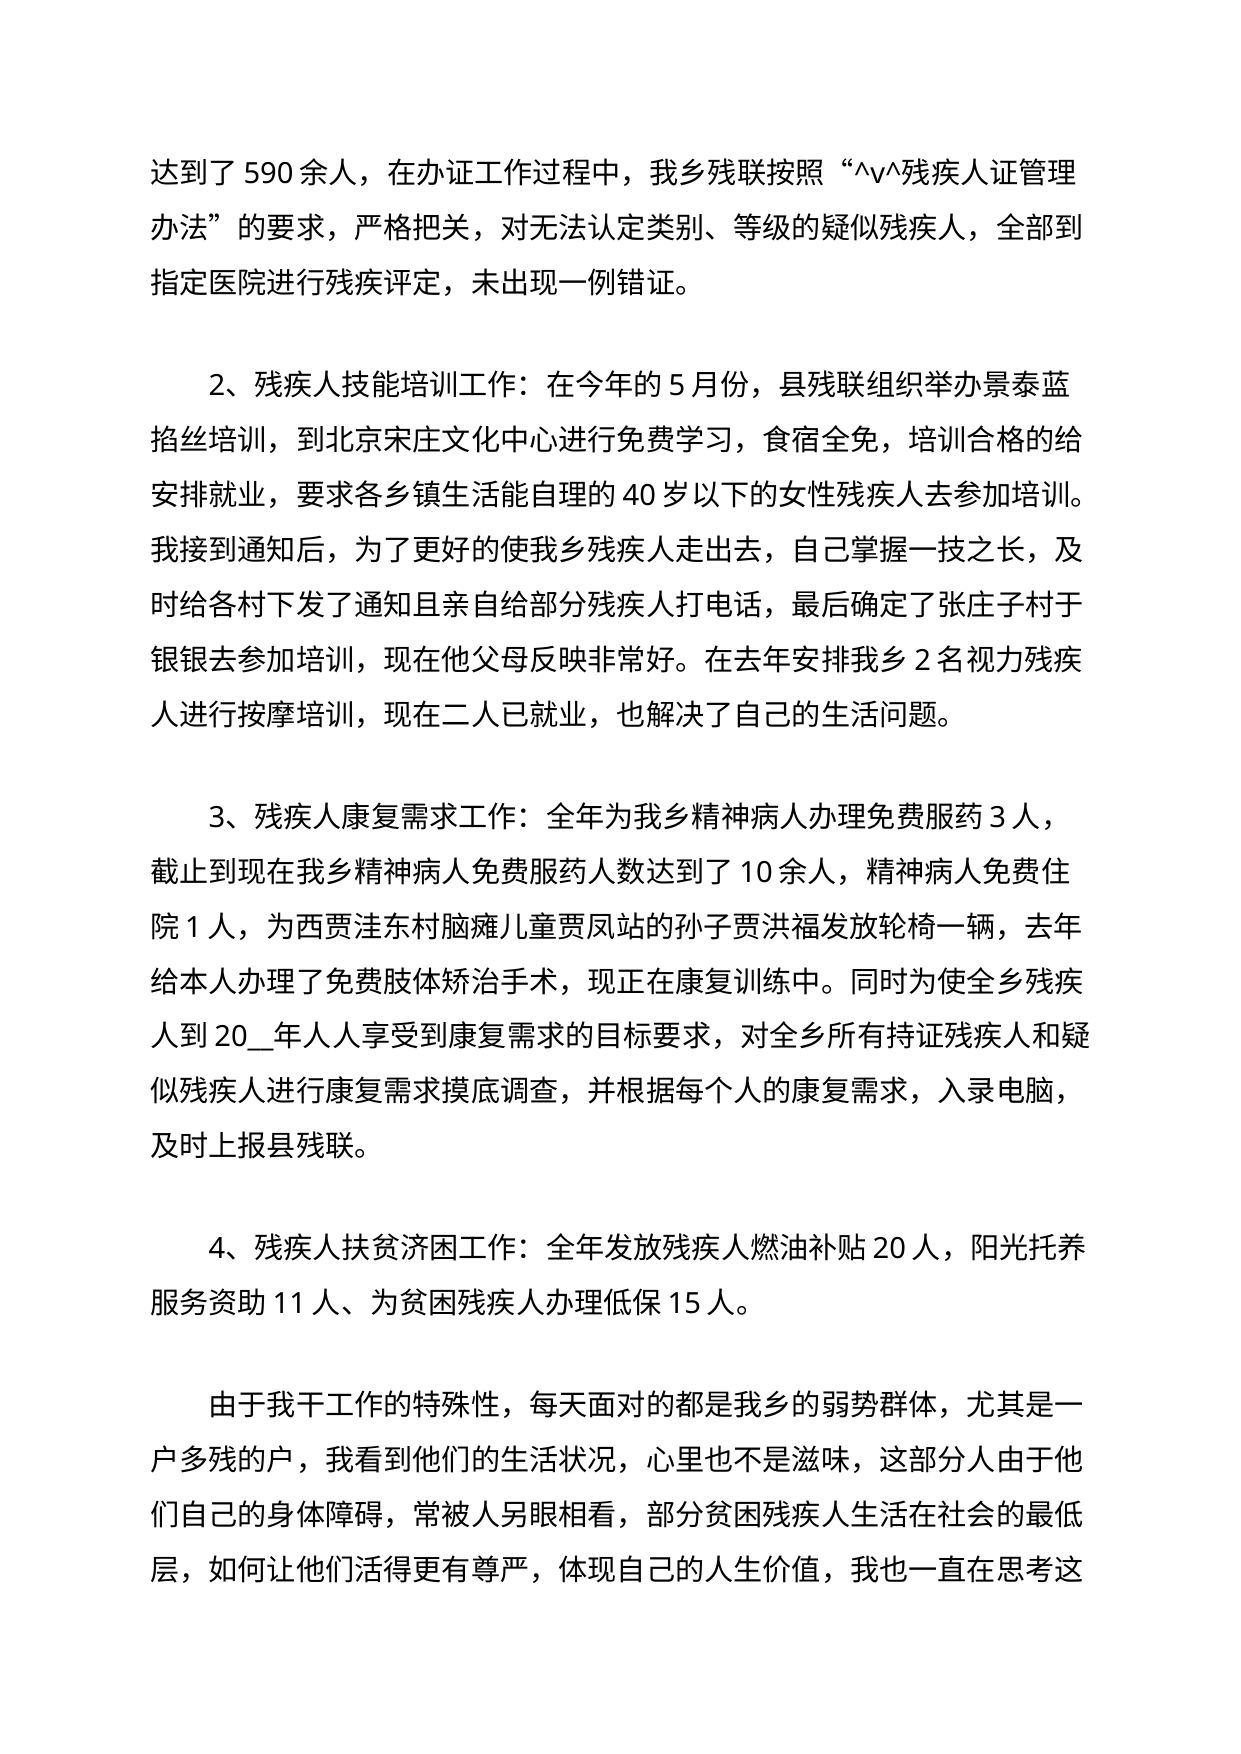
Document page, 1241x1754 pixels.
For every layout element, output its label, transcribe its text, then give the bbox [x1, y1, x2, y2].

text 2、残疾人技能培训工作：在今年的5月份，县残联组织举办景泰蓝掐丝培训，到北京宋庄文化中心进行免费学习，食宿全免，培训合格的给安排就业，要求各乡镇生活能自理的40岁以下的女性残疾人去参加培训。我接到通知后，为了更好的使我乡残疾人走出去，自己掌握一技之长，及时给各村下发了通知且亲自给部分残疾人打电话，最后确定了张庄子村于银银去参加培训，现在他父母反映非常好。在去年安排我乡2名视力残疾人进行按摩培训，现在二人已就业，也解决了自己的生活问题。 [150, 362, 1090, 734]
text 3、残疾人康复需求工作：全年为我乡精神病人办理免费服药3人，截止到现在我乡精神病人免费服药人数达到了10余人，精神病人免费住院1人，为西贾洼东村脑瘫儿童贾凤站的孙子贾洪福发放轮椅一辆，去年给本人办理了免费肢体矫治手术，现正在康复训练中。同时为使全乡残疾人到20__年人人享受到康复需求的目标要求，对全乡所有持证残疾人和疑似残疾人进行康复需求摸底调查，并根据每个人的康复需求，入录电脑，及时上报县残联。 [150, 793, 1090, 1165]
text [150, 150, 1090, 302]
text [150, 1382, 1090, 1589]
text 4、残疾人扶贫济困工作：全年发放残疾人燃油补贴20人，阳光托养服务资助11人、为贫困残疾人办理低保15人。 [150, 1225, 1090, 1322]
